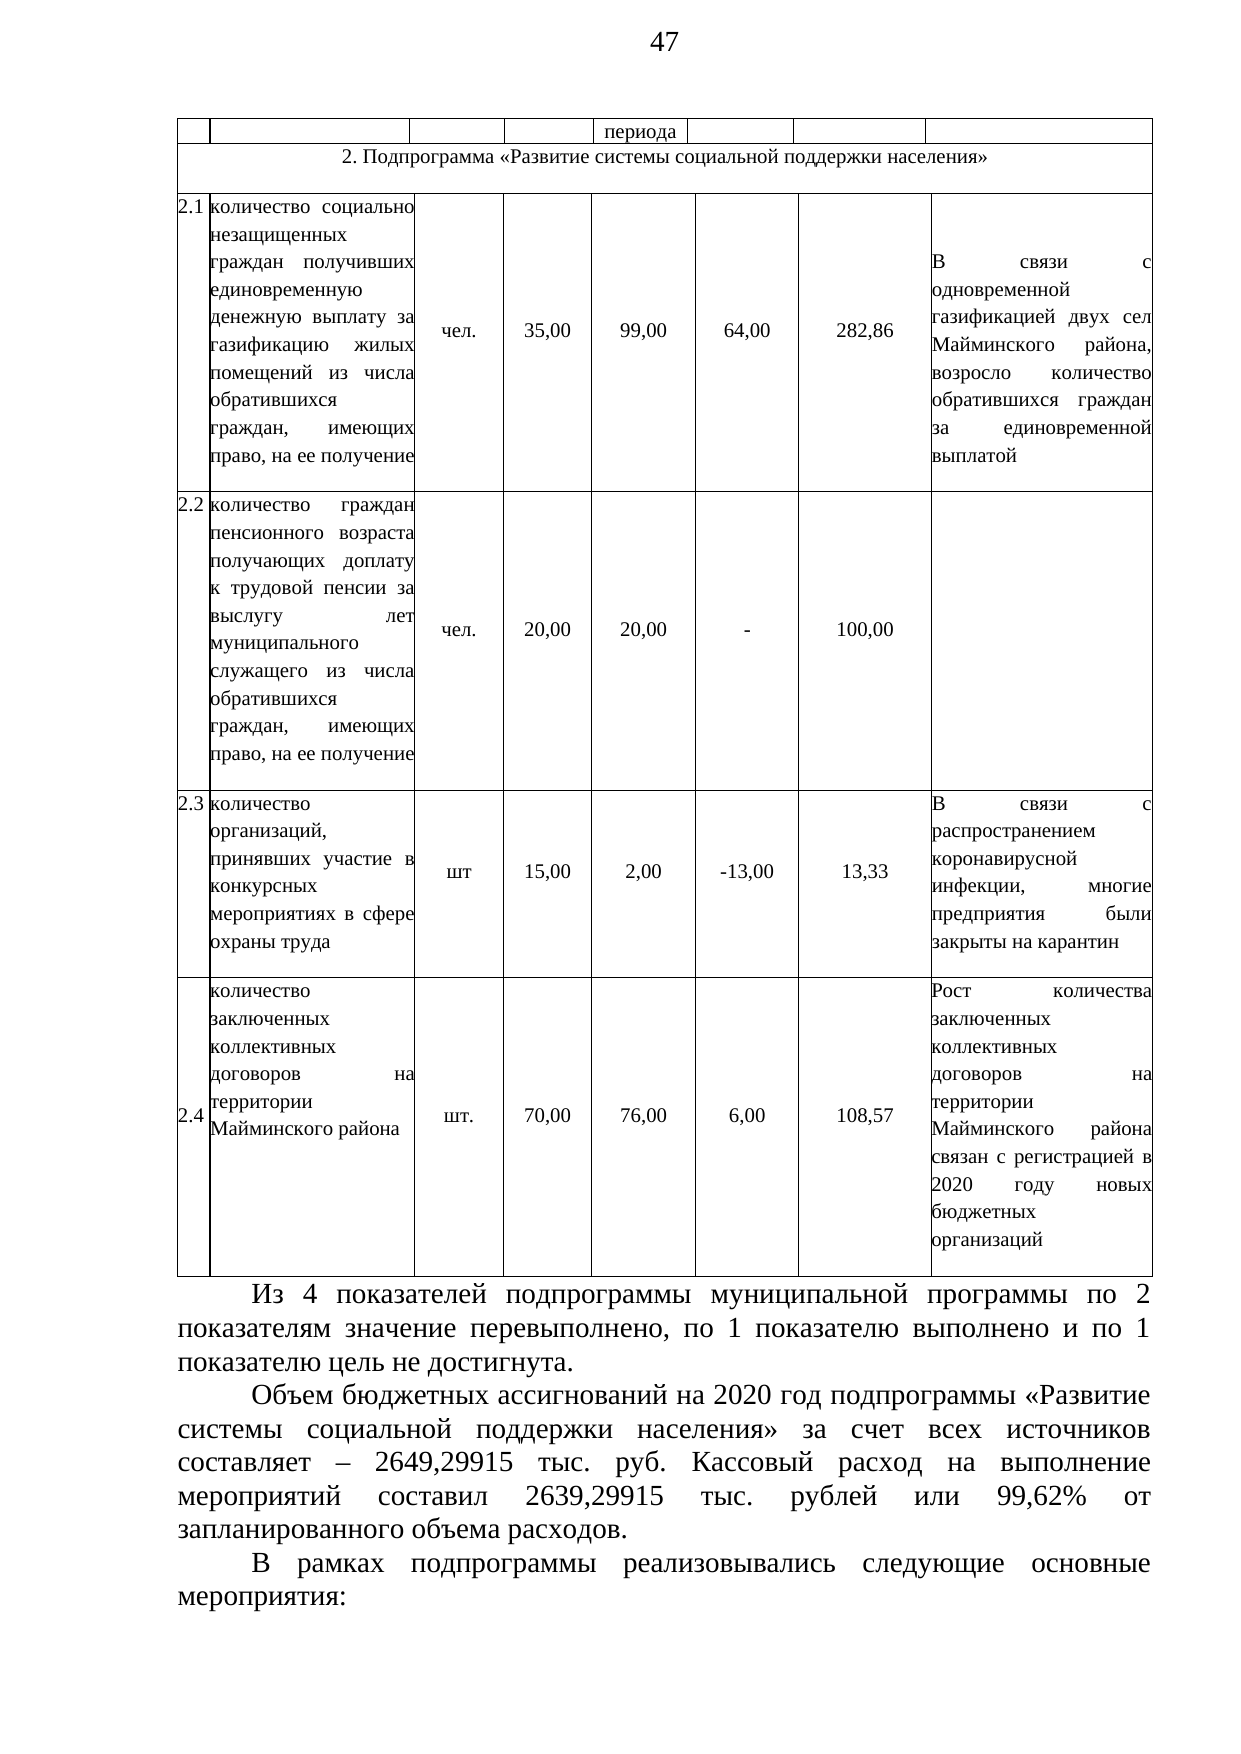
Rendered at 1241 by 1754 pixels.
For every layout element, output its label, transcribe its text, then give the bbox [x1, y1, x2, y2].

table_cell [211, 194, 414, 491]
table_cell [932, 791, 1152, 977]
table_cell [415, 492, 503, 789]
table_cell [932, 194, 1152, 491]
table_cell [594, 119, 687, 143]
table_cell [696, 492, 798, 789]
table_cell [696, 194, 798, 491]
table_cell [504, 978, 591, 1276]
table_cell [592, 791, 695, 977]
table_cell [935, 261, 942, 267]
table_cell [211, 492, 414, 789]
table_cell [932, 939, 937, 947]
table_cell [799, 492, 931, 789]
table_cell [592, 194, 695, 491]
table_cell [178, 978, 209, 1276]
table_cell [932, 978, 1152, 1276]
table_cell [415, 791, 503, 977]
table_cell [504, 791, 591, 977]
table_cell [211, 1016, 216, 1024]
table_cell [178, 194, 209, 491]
text В рамках подпрограммы реализовывались следующие основные мероприятия: [177, 1545, 1152, 1612]
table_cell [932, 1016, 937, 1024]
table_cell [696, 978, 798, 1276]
text Объем бюджетных ассигнований на 2020 год подпрограммы «Развитие системы социальной поддержки населения» за счет всех источников составляет – 2649,29915 тыс. руб. Кассовый расход на выполнение мероприятий составил 2639,29915 тыс. рублей или 99,62% от запланированного объема расходов. [177, 1377, 1152, 1545]
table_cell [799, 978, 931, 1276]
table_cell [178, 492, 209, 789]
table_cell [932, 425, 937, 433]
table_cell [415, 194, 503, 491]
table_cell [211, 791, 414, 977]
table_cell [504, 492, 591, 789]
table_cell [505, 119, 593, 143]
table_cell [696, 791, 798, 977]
text Из 4 показателей подпрограммы муниципальной программы по 2 показателям значение перевыполнено, по 1 показателю выполнено и по 1 показателю цель не достигнута. [177, 1277, 1152, 1377]
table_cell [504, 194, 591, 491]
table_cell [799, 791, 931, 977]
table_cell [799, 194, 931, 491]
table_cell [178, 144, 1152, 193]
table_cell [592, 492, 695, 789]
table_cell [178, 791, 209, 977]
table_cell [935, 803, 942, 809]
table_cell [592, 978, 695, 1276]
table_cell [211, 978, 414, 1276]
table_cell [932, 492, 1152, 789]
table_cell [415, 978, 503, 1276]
